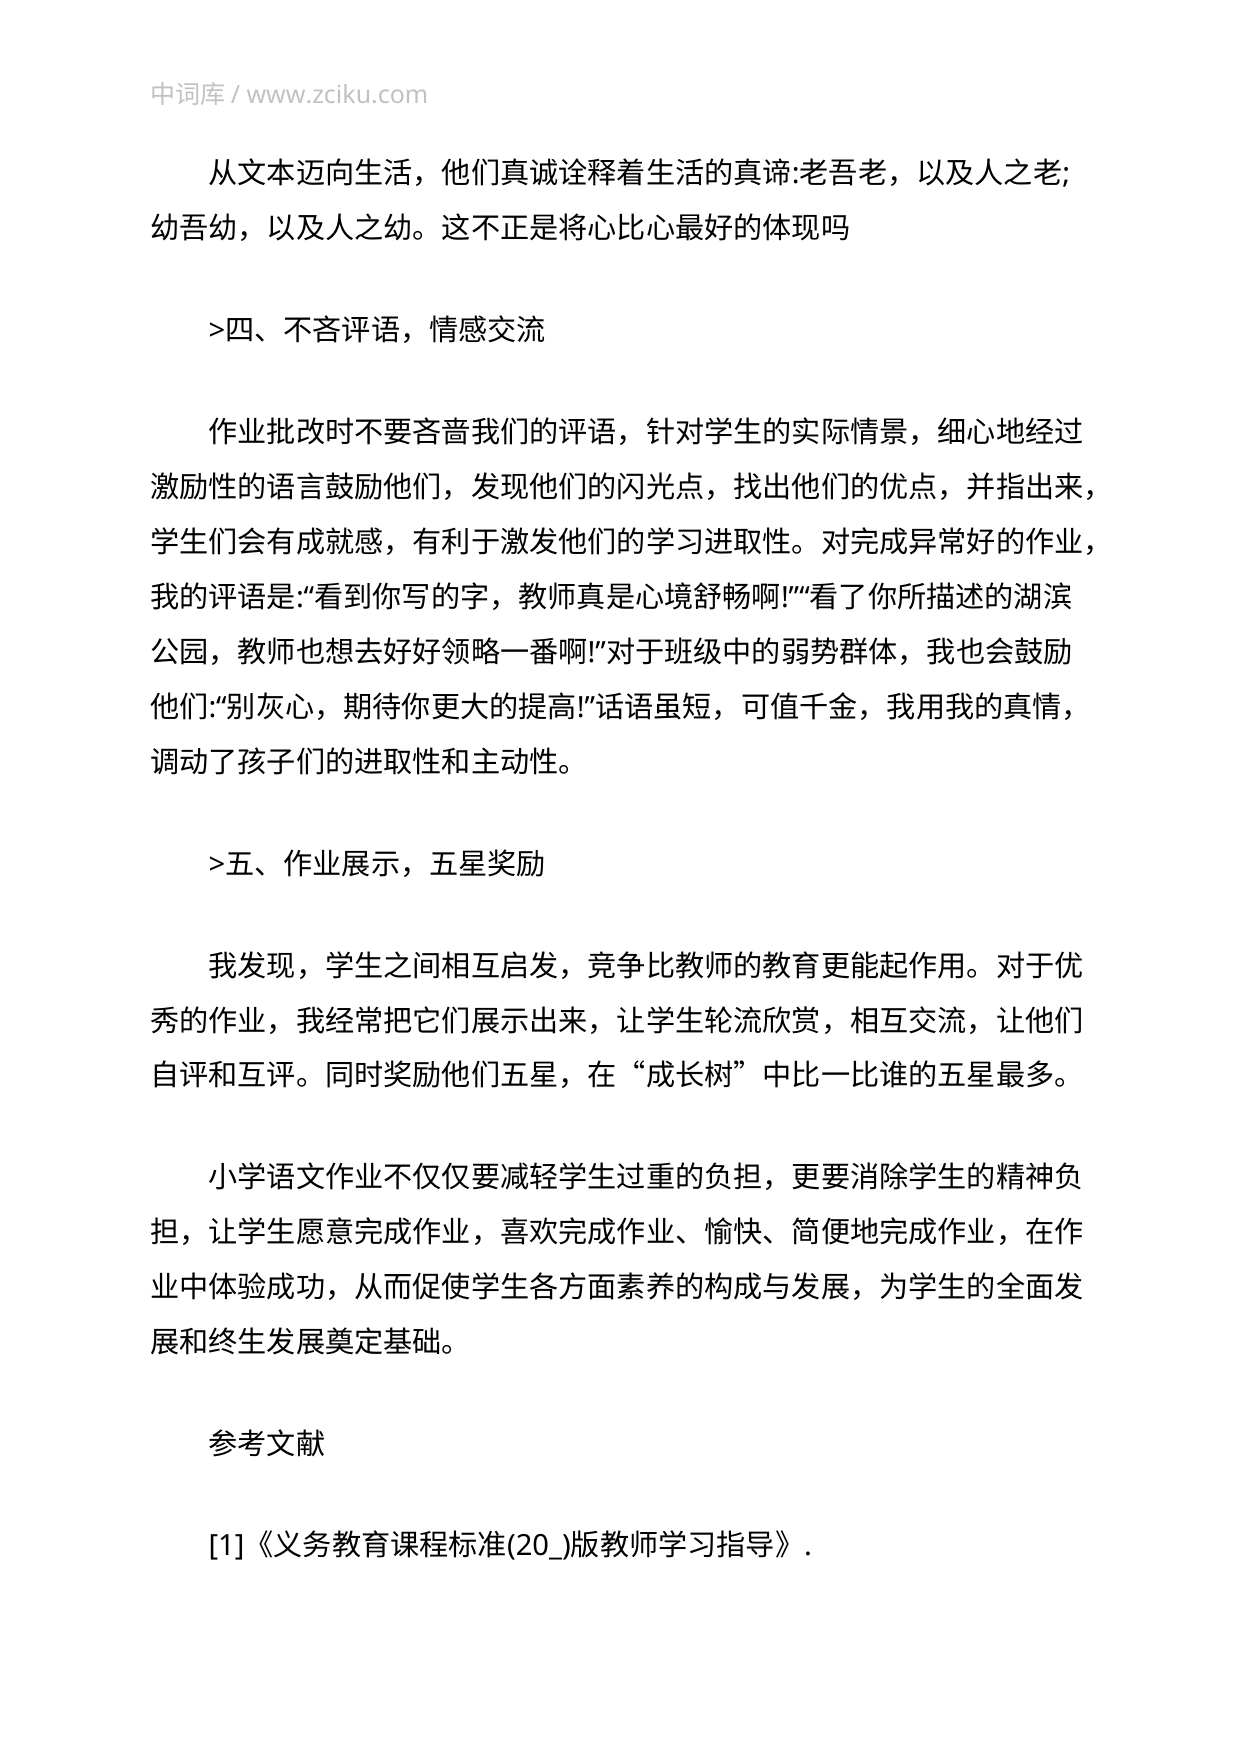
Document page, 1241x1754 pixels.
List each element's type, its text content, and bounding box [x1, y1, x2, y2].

text >五、作业展示，五星奖励 [150, 840, 1090, 883]
text 我发现，学生之间相互启发，竞争比教师的教育更能起作用。对于优秀的作业，我经常把它们展示出来，让学生轮流欣赏，相互交流，让他们自评和互评。同时奖励他们五星，在“成长树”中比一比谁的五星最多。 [150, 942, 1090, 1094]
text 作业批改时不要吝啬我们的评语，针对学生的实际情景，细心地经过激励性的语言鼓励他们，发现他们的闪光点，找出他们的优点，并指出来，学生们会有成就感，有利于激发他们的学习进取性。对完成异常好的作业，我的评语是:“看到你写的字，教师真是心境舒畅啊!”“看了你所描述的湖滨公园，教师也想去好好领略一番啊!”对于班级中的弱势群体，我也会鼓励他们:“别灰心，期待你更大的提高!”话语虽短，可值千金，我用我的真情，调动了孩子们的进取性和主动性。 [150, 409, 1090, 781]
text 参考文献 [150, 1420, 1090, 1462]
text [1]《义务教育课程标准(20_)版教师学习指导》. [150, 1522, 1090, 1564]
text 小学语文作业不仅仅要减轻学生过重的负担，更要消除学生的精神负担，让学生愿意完成作业，喜欢完成作业、愉快、简便地完成作业，在作业中体验成功，从而促使学生各方面素养的构成与发展，为学生的全面发展和终生发展奠定基础。 [150, 1154, 1090, 1361]
text 从文本迈向生活，他们真诚诠释着生活的真谛:老吾老，以及人之老;幼吾幼，以及人之幼。这不正是将心比心最好的体现吗 [150, 150, 1090, 247]
text >四、不吝评语，情感交流 [150, 307, 1090, 349]
